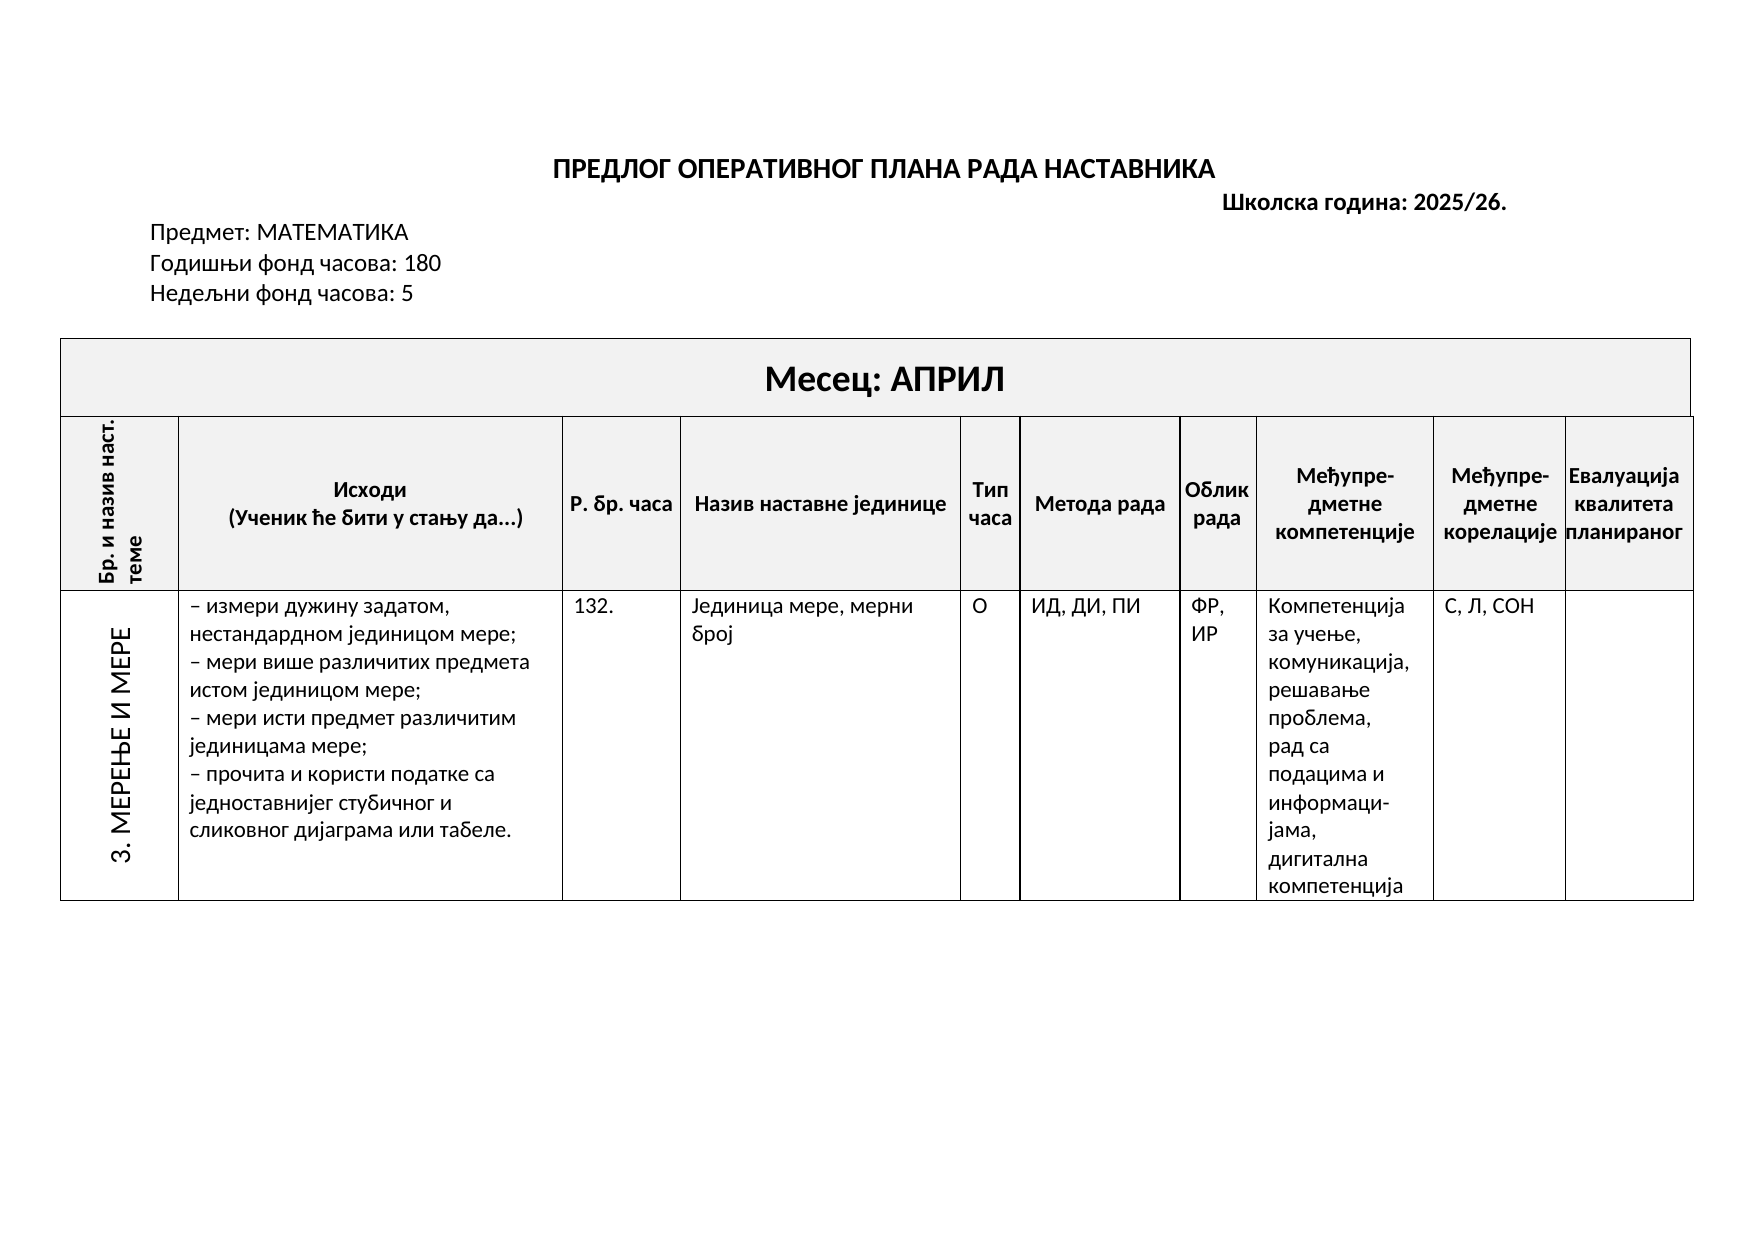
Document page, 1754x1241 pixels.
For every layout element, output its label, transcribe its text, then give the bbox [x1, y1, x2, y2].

text Школска година: 2025/26. [1050, 186, 1604, 216]
table_cell Тип часа [961, 417, 1019, 590]
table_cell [179, 591, 562, 900]
table_cell ФР, ИР [1181, 591, 1256, 900]
table_cell Евалуација квалитета планираног [1566, 417, 1693, 590]
table_cell 132. [563, 591, 680, 900]
table_header Месец: АПРИЛ [61, 339, 1690, 416]
table_cell Компетенција за учење, комуникација, решавање проблема, рад са подацима и информаци-јама, дигитална компетенција [1257, 591, 1433, 900]
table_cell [681, 591, 960, 900]
table_cell Р. бр. часа [563, 417, 680, 590]
table_cell Исходи (Ученик ће бити у стању да...) [179, 417, 562, 590]
table_cell С, Л, СОН [1434, 591, 1565, 900]
table_cell Облик рада [1181, 417, 1256, 590]
text Годишњи фонд часова: 180 [150, 247, 1604, 277]
table_cell [1566, 591, 1693, 900]
table_cell О [961, 591, 1019, 900]
text Недељни фонд часова: 5 [150, 277, 1604, 308]
text Предмет: МАТЕМАТИКА [150, 216, 1604, 247]
table_cell Међупре- дметне корелације [1434, 417, 1565, 590]
table_cell Метода рада [1021, 417, 1179, 590]
table_cell Међупре-дметне компетенције [1257, 417, 1433, 590]
table_cell 3. МЕРЕЊЕ И МЕРЕ [61, 591, 178, 900]
text ПРЕДЛОГ ОПЕРАТИВНОГ ПЛАНА РАДА НАСТАВНИКА [150, 150, 1604, 186]
table_cell ИД, ДИ, ПИ [1021, 591, 1179, 900]
table_cell Бр. и назив наст. теме [61, 417, 178, 590]
table_cell Назив наставне јединице [681, 417, 960, 590]
